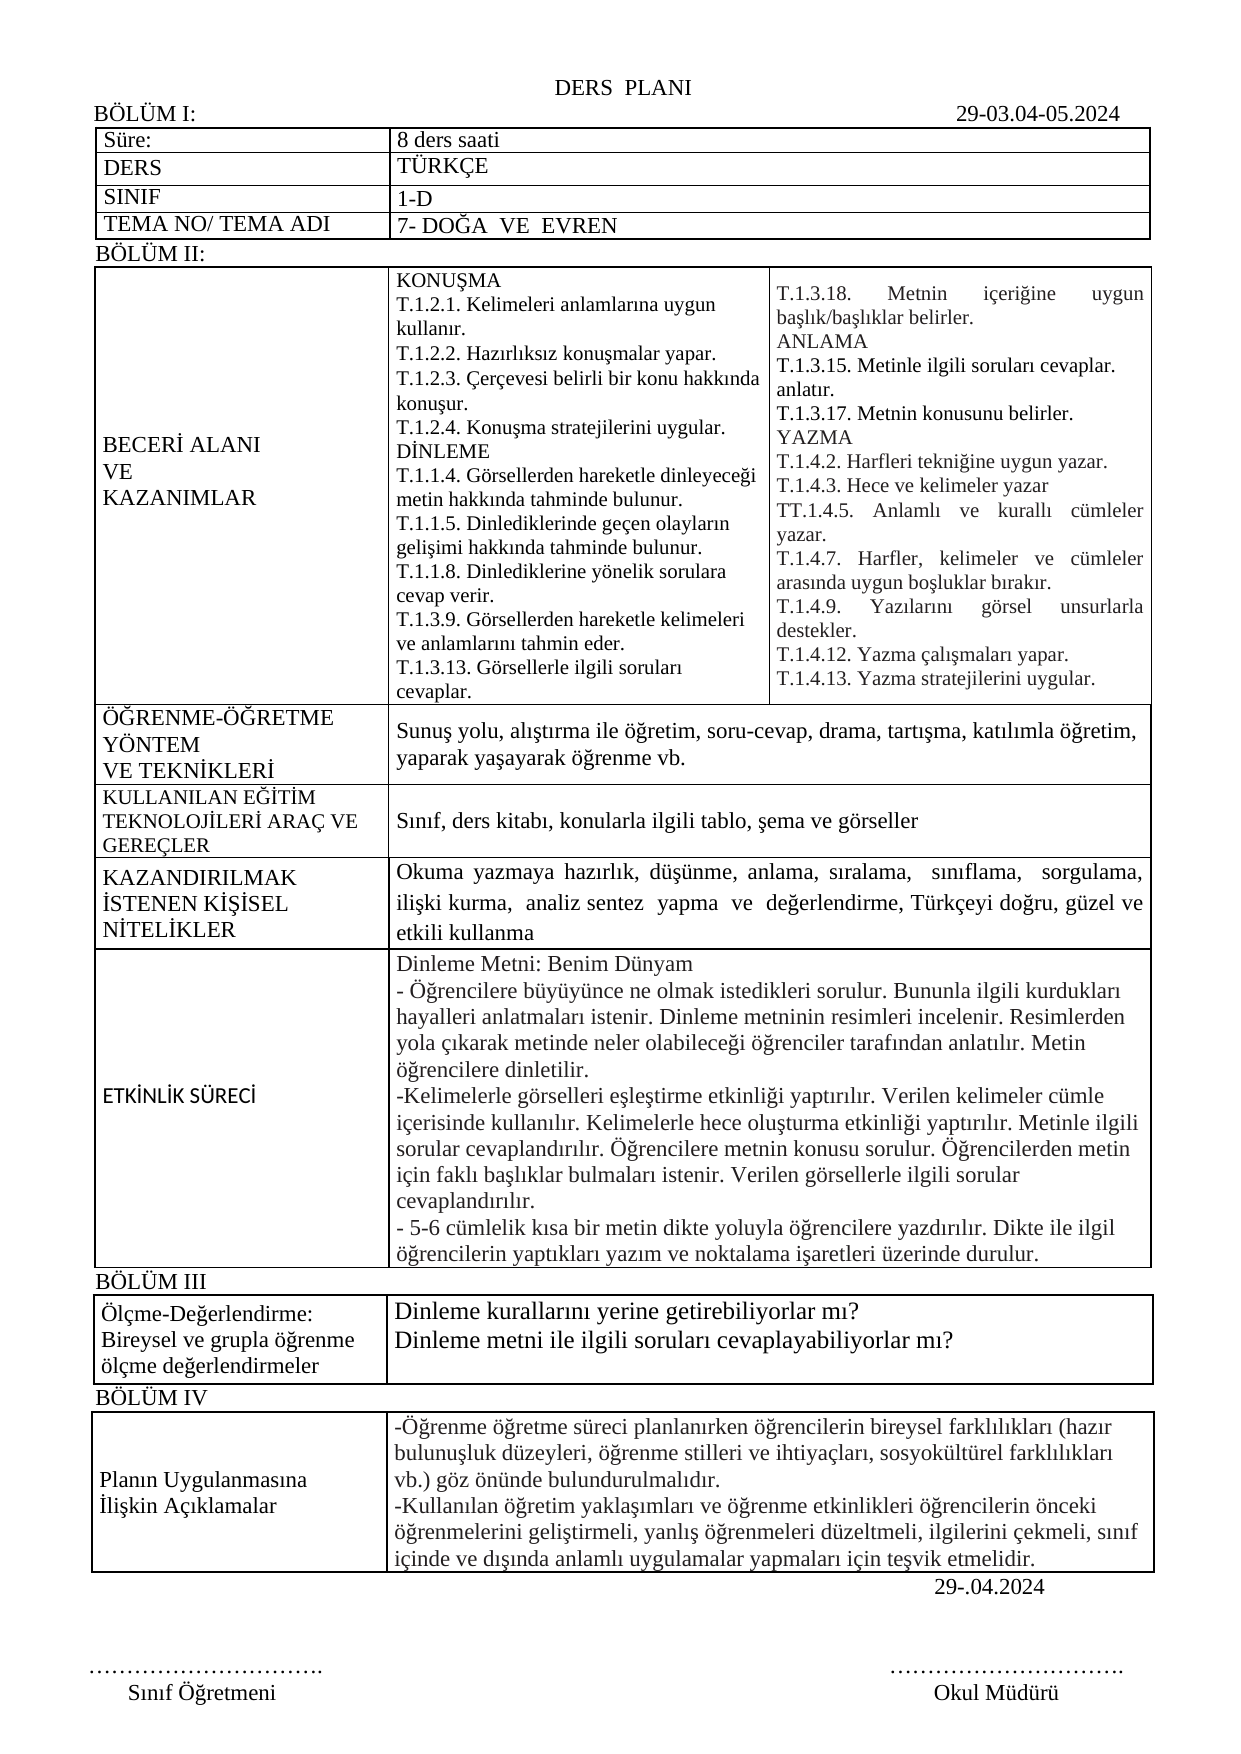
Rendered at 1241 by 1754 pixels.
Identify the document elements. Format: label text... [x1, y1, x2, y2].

table_header -Öğrenme öğretme süreci planlanırken öğrencilerin bireysel farklılıkları (hazır bulunuşluk düzeyleri, öğrenme stilleri ve ihtiyaçları, sosyokültürel farklılıkları vb.) göz önünde bulundurulmalıdır. -Kullanılan öğretim yaklaşımları ve öğrenme etkinlikleri öğrencilerin önceki öğrenmelerini geliştirmeli, yanlış öğrenmeleri düzeltmeli, ilgilerini çekmeli, sınıf içinde ve dışında anlamlı uygulamalar yapmaları için teşvik etmelidir. [388, 1413, 1153, 1571]
table_cell Sınıf, ders kitabı, konularla ilgili tablo, şema ve görseller [389, 785, 1150, 857]
table_header 8 ders saati [391, 129, 1149, 152]
table_cell DERS [97, 153, 389, 185]
text 29-.04.2024 [65, 1573, 1181, 1599]
table_cell TÜRKÇE [391, 153, 1149, 185]
text BÖLÜM II: [65, 240, 1181, 266]
subtitle BÖLÜM III [65, 1268, 1181, 1294]
text BÖLÜM I: 29-03.04-05.2024 [65, 100, 1181, 127]
table_cell ETKİNLİK SÜRECİ [96, 950, 388, 1267]
text …………………………. …………………………. [65, 1652, 1181, 1678]
table_cell Sunuş yolu, alıştırma ile öğretim, soru-cevap, drama, tartışma, katılımla öğretim, yaparak yaşayarak öğrenme vb. [389, 705, 1150, 783]
table_cell TEMA NO/ TEMA ADI [97, 213, 389, 238]
table_header T.1.3.18. Metnin içeriğine uygun başlık/başlıklar belirler. ANLAMA T.1.3.15. Metinle ilgili soruları cevaplar. anlatır. T.1.3.17. Metnin konusunu belirler. YAZMA T.1.4.2. Harfleri tekniğine uygun yazar. T.1.4.3. Hece ve kelimeler yazar TT.1.4.5. Anlamlı ve kurallı cümleler yazar. T.1.4.7. Harfler, kelimeler ve cümleler arasında uygun boşluklar bırakır. T.1.4.9. Yazılarını görsel unsurlarla destekler. T.1.4.12. Yazma çalışmaları yapar. T.1.4.13. Yazma stratejilerini uygular. [770, 268, 1151, 703]
table_cell KULLANILAN EĞİTİM TEKNOLOJİLERİ ARAÇ VE GEREÇLER [96, 785, 388, 857]
table_cell ÖĞRENME-ÖĞRETME YÖNTEM VE TEKNİKLERİ [96, 705, 388, 783]
table_header Dinleme kurallarını yerine getirebiliyorlar mı? Dinleme metni ile ilgili soruları cevaplayabiliyorlar mı? [388, 1296, 1152, 1382]
table_header KONUŞMA T.1.2.1. Kelimeleri anlamlarına uygun kullanır. T.1.2.2. Hazırlıksız konuşmalar yapar. T.1.2.3. Çerçevesi belirli bir konu hakkında konuşur. T.1.2.4. Konuşma stratejilerini uygular. DİNLEME T.1.1.4. Görsellerden hareketle dinleyeceği metin hakkında tahminde bulunur. T.1.1.5. Dinlediklerinde geçen olayların gelişimi hakkında tahminde bulunur. T.1.1.8. Dinlediklerine yönelik sorulara cevap verir. T.1.3.9. Görsellerden hareketle kelimeleri ve anlamlarını tahmin eder. T.1.3.13. Görsellerle ilgili soruları cevaplar. [389, 268, 769, 703]
table_cell 7- DOĞA VE EVREN [391, 213, 1149, 238]
table_cell Okuma yazmaya hazırlık, düşünme, anlama, sıralama, sınıflama, sorgulama, ilişki kurma, analiz sentez yapma ve değerlendirme, Türkçeyi doğru, güzel ve etkili kullanma [390, 858, 1150, 948]
table_header Süre: [97, 129, 389, 152]
table_header Planın Uygulanmasına İlişkin Açıklamalar [93, 1413, 386, 1571]
table_cell KAZANDIRILMAK İSTENEN KİŞİSEL NİTELİKLER [96, 858, 388, 948]
table_cell SINIF [97, 186, 389, 211]
table_cell 1-D [391, 186, 1149, 211]
table_cell Dinleme Metni: Benim Dünyam - Öğrencilere büyüyünce ne olmak istedikleri sorulur. Bununla ilgili kurdukları hayalleri anlatmaları istenir. Dinleme metninin resimleri incelenir. Resimlerden yola çıkarak metinde neler olabileceği öğrenciler tarafından anlatılır. Metin öğrencilere dinletilir. -Kelimelerle görselleri eşleştirme etkinliği yaptırılır. Verilen kelimeler cümle içerisinde kullanılır. Kelimelerle hece oluşturma etkinliği yaptırılır. Metinle ilgili sorular cevaplandırılır. Öğrencilere metnin konusu sorulur. Öğrencilerden metin için faklı başlıklar bulmaları istenir. Verilen görsellerle ilgili sorular cevaplandırılır. - 5-6 cümlelik kısa bir metin dikte yoluyla öğrencilere yazdırılır. Dikte ile ilgil öğrencilerin yaptıkları yazım ve noktalama işaretleri üzerinde durulur. [390, 950, 1150, 1267]
text DERS PLANI [65, 74, 1181, 100]
subtitle BÖLÜM IV [65, 1384, 1181, 1411]
table_header Ölçme-Değerlendirme: Bireysel ve grupla öğrenme ölçme değerlendirmeler [95, 1296, 386, 1382]
table_header BECERİ ALANI VE KAZANIMLAR [96, 268, 388, 703]
text Sınıf Öğretmeni Okul Müdürü [65, 1678, 1181, 1705]
